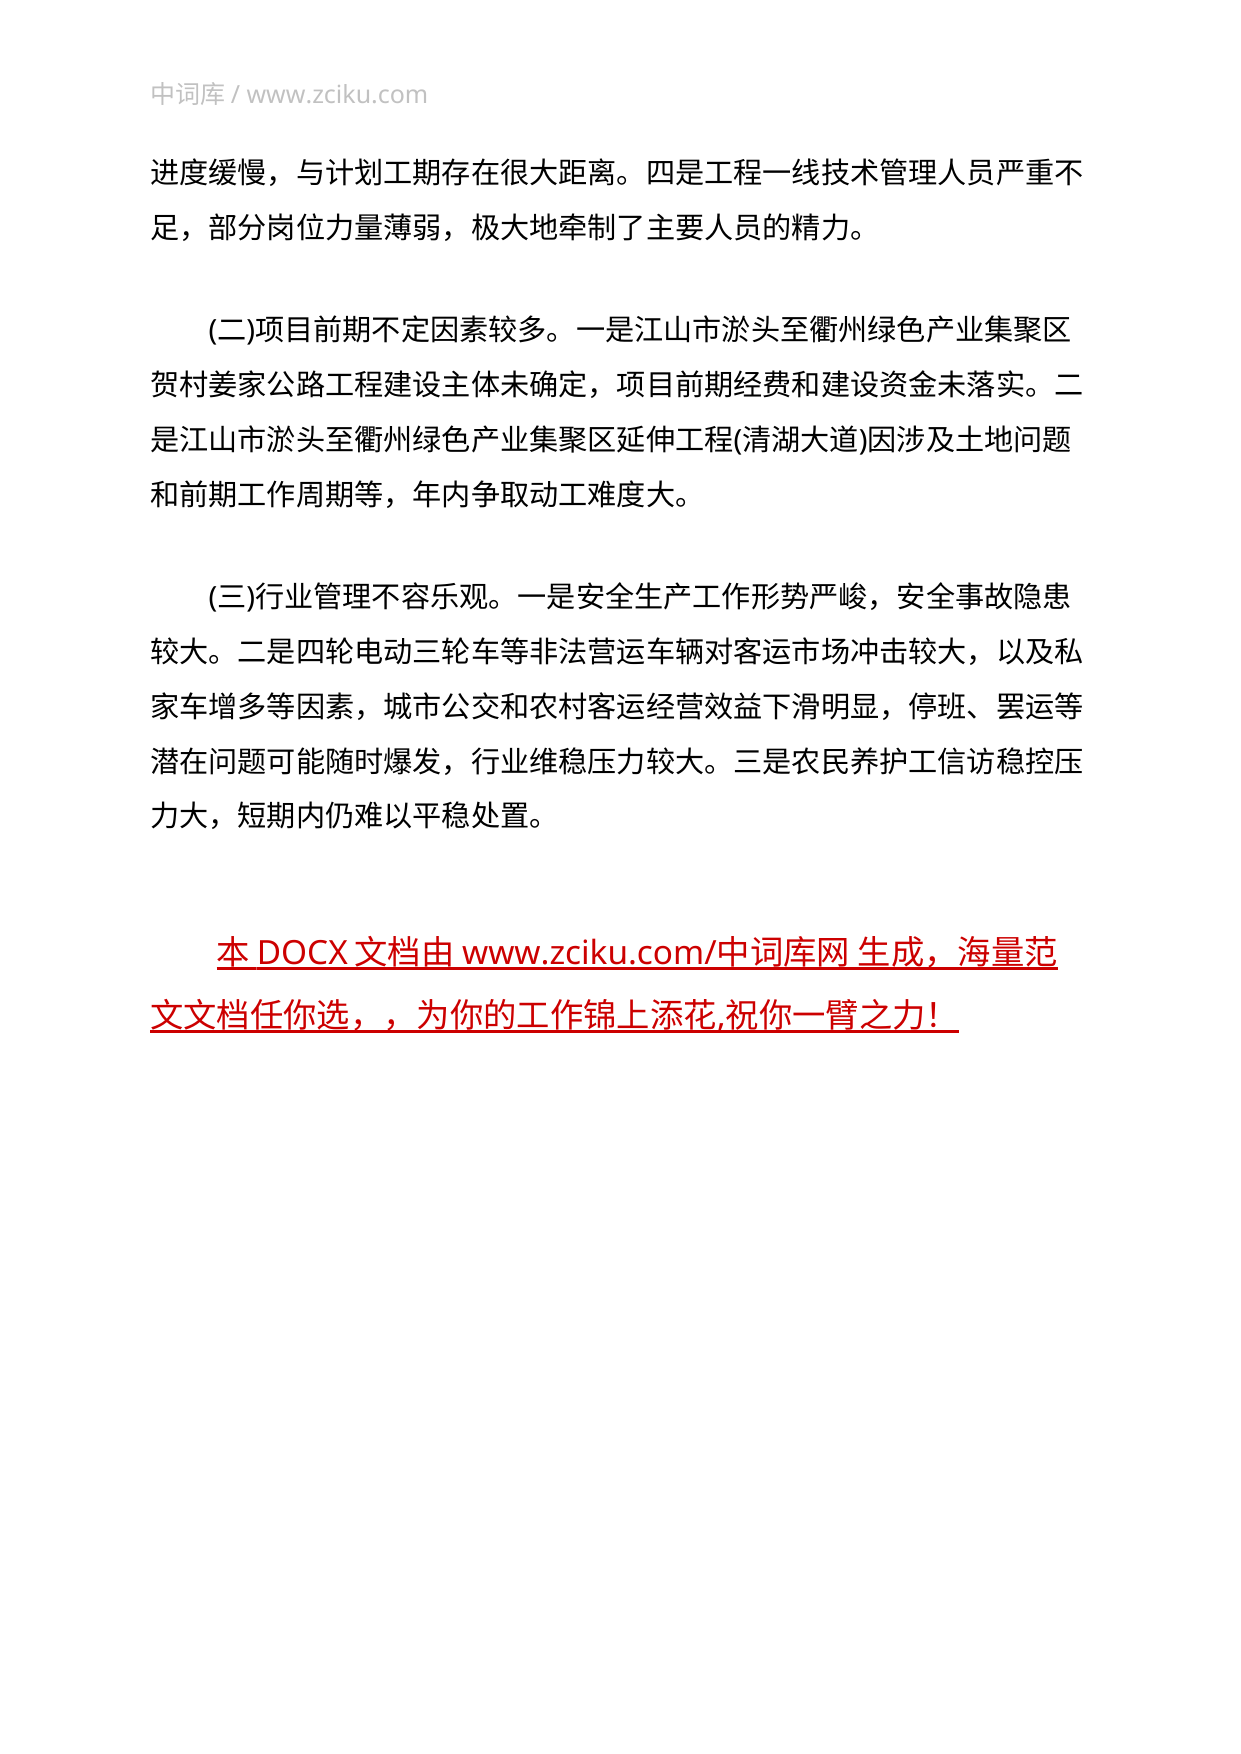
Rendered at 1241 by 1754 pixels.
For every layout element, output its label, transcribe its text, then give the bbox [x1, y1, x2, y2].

text (三)行业管理不容乐观。一是安全生产工作形势严峻，安全事故隐患较大。二是四轮电动三轮车等非法营运车辆对客运市场冲击较大，以及私家车增多等因素，城市公交和农村客运经营效益下滑明显，停班、罢运等潜在问题可能随时爆发，行业维稳压力较大。三是农民养护工信访稳控压力大，短期内仍难以平稳处置。 [150, 573, 1090, 835]
text (二)项目前期不定因素较多。一是江山市淤头至衢州绿色产业集聚区贺村姜家公路工程建设主体未确定，项目前期经费和建设资金未落实。二是江山市淤头至衢州绿色产业集聚区延伸工程(清湖大道)因涉及土地问题和前期工作周期等，年内争取动工难度大。 [150, 307, 1090, 514]
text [150, 150, 1090, 247]
text 本DOCX文档由 www.zciku.com/中词库网 生成，海量范文文档任你选，，为你的工作锦上添花,祝你一臂之力！ [150, 926, 1090, 1037]
